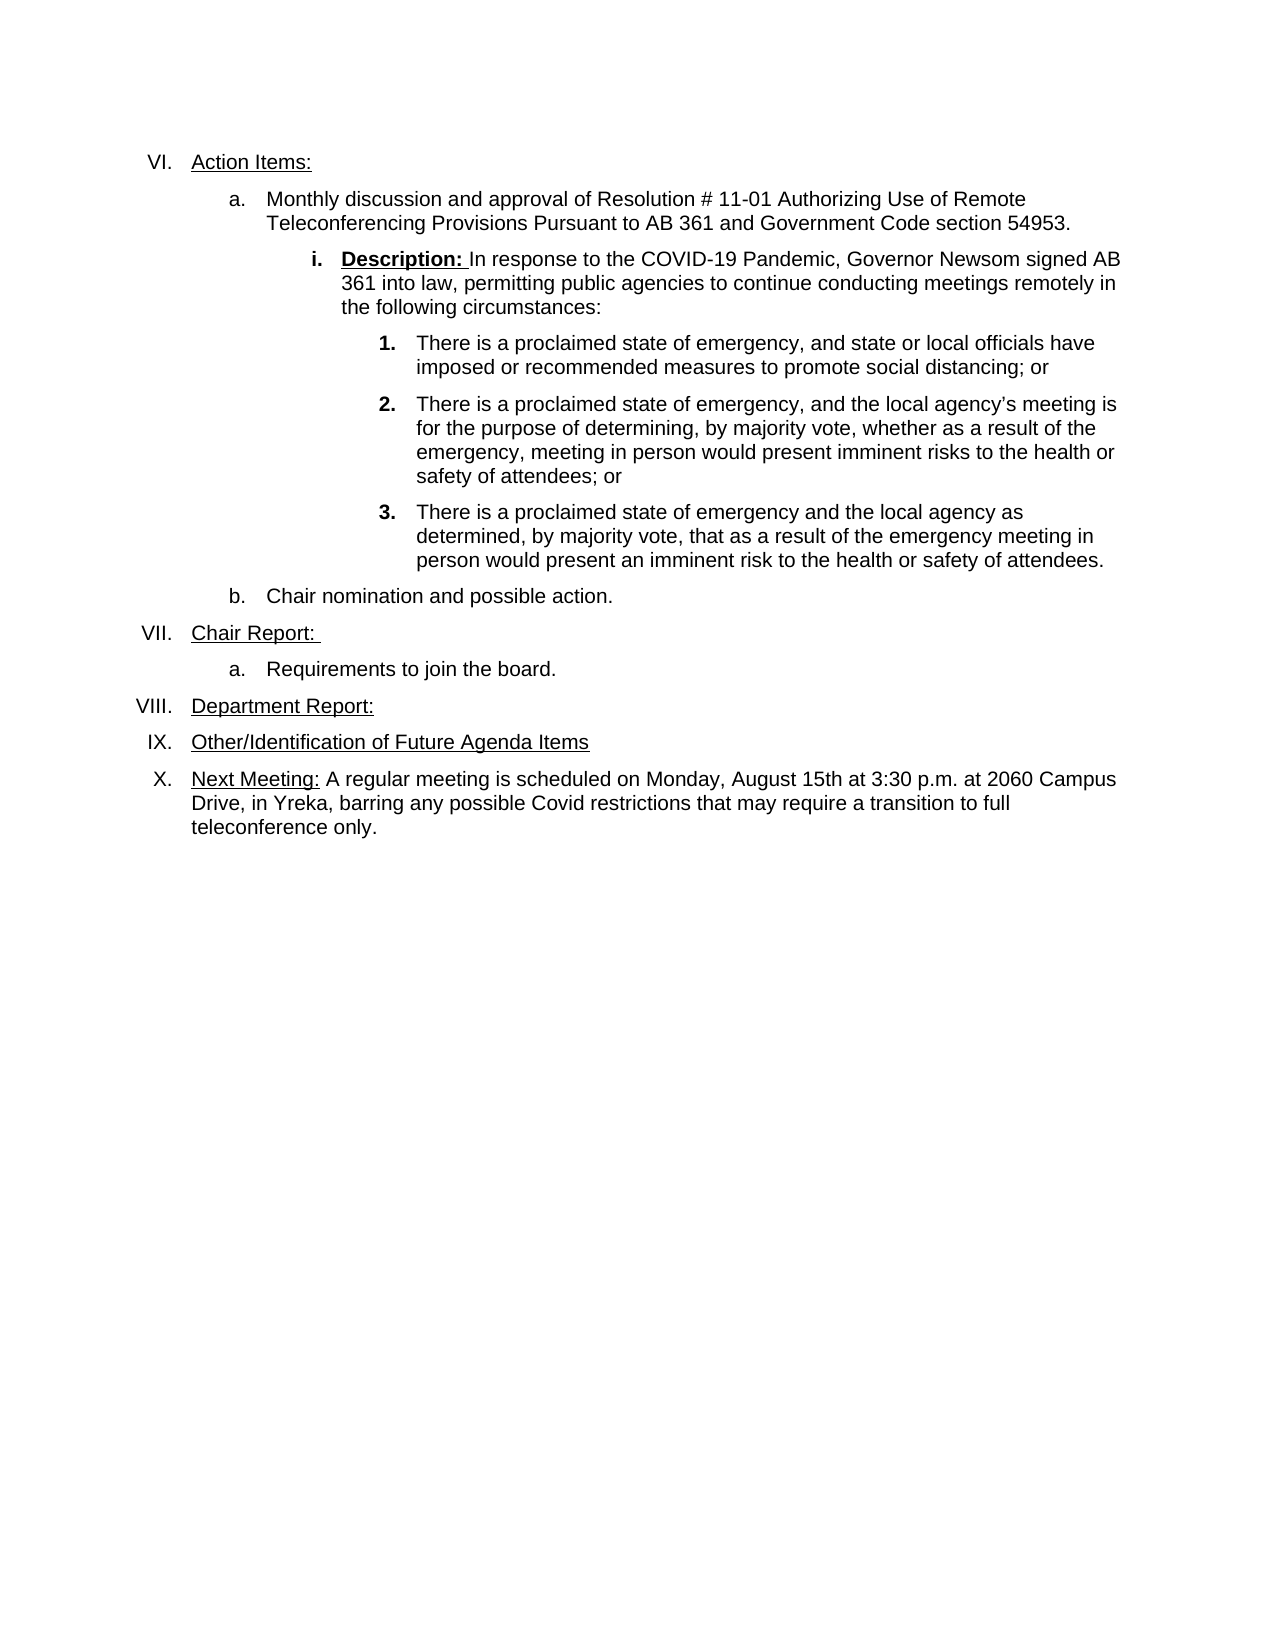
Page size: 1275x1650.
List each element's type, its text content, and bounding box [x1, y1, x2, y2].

list Requirements to join the board. [229, 657, 1134, 681]
list Monthly discussion and approval of Resolution # 11-01 Authorizing Use of Remote Teleconferencing Provisions Pursuant to AB 361 and Government Code section 54953. [229, 186, 1134, 234]
list Next Meeting: A regular meeting is scheduled on Monday, August 15th at 3:30 p.m. at 2060 Campus Drive, in Yreka, barring any possible Covid restrictions that may require a transition to full teleconference only. [172, 767, 1134, 838]
list Action Items: [172, 150, 1134, 174]
list Department Report: [172, 694, 1134, 718]
list There is a proclaimed state of emergency, and the local agency’s meeting is for the purpose of determining, by majority vote, whether as a result of the emergency, meeting in person would present imminent risks to the health or safety of attendees; or [379, 392, 1134, 487]
list Other/Identification of Future Agenda Items [172, 730, 1134, 754]
list Chair Report: [172, 621, 1134, 645]
list Description: In response to the COVID-19 Pandemic, Governor Newsom signed AB 361 into law, permitting public agencies to continue conducting meetings remotely in the following circumstances: [322, 247, 1134, 319]
list Chair nomination and possible action. [229, 584, 1134, 608]
list There is a proclaimed state of emergency, and state or local officials have imposed or recommended measures to promote social distancing; or [379, 331, 1134, 379]
list There is a proclaimed state of emergency and the local agency as determined, by majority vote, that as a result of the emergency meeting in person would present an imminent risk to the health or safety of attendees. [379, 500, 1134, 572]
